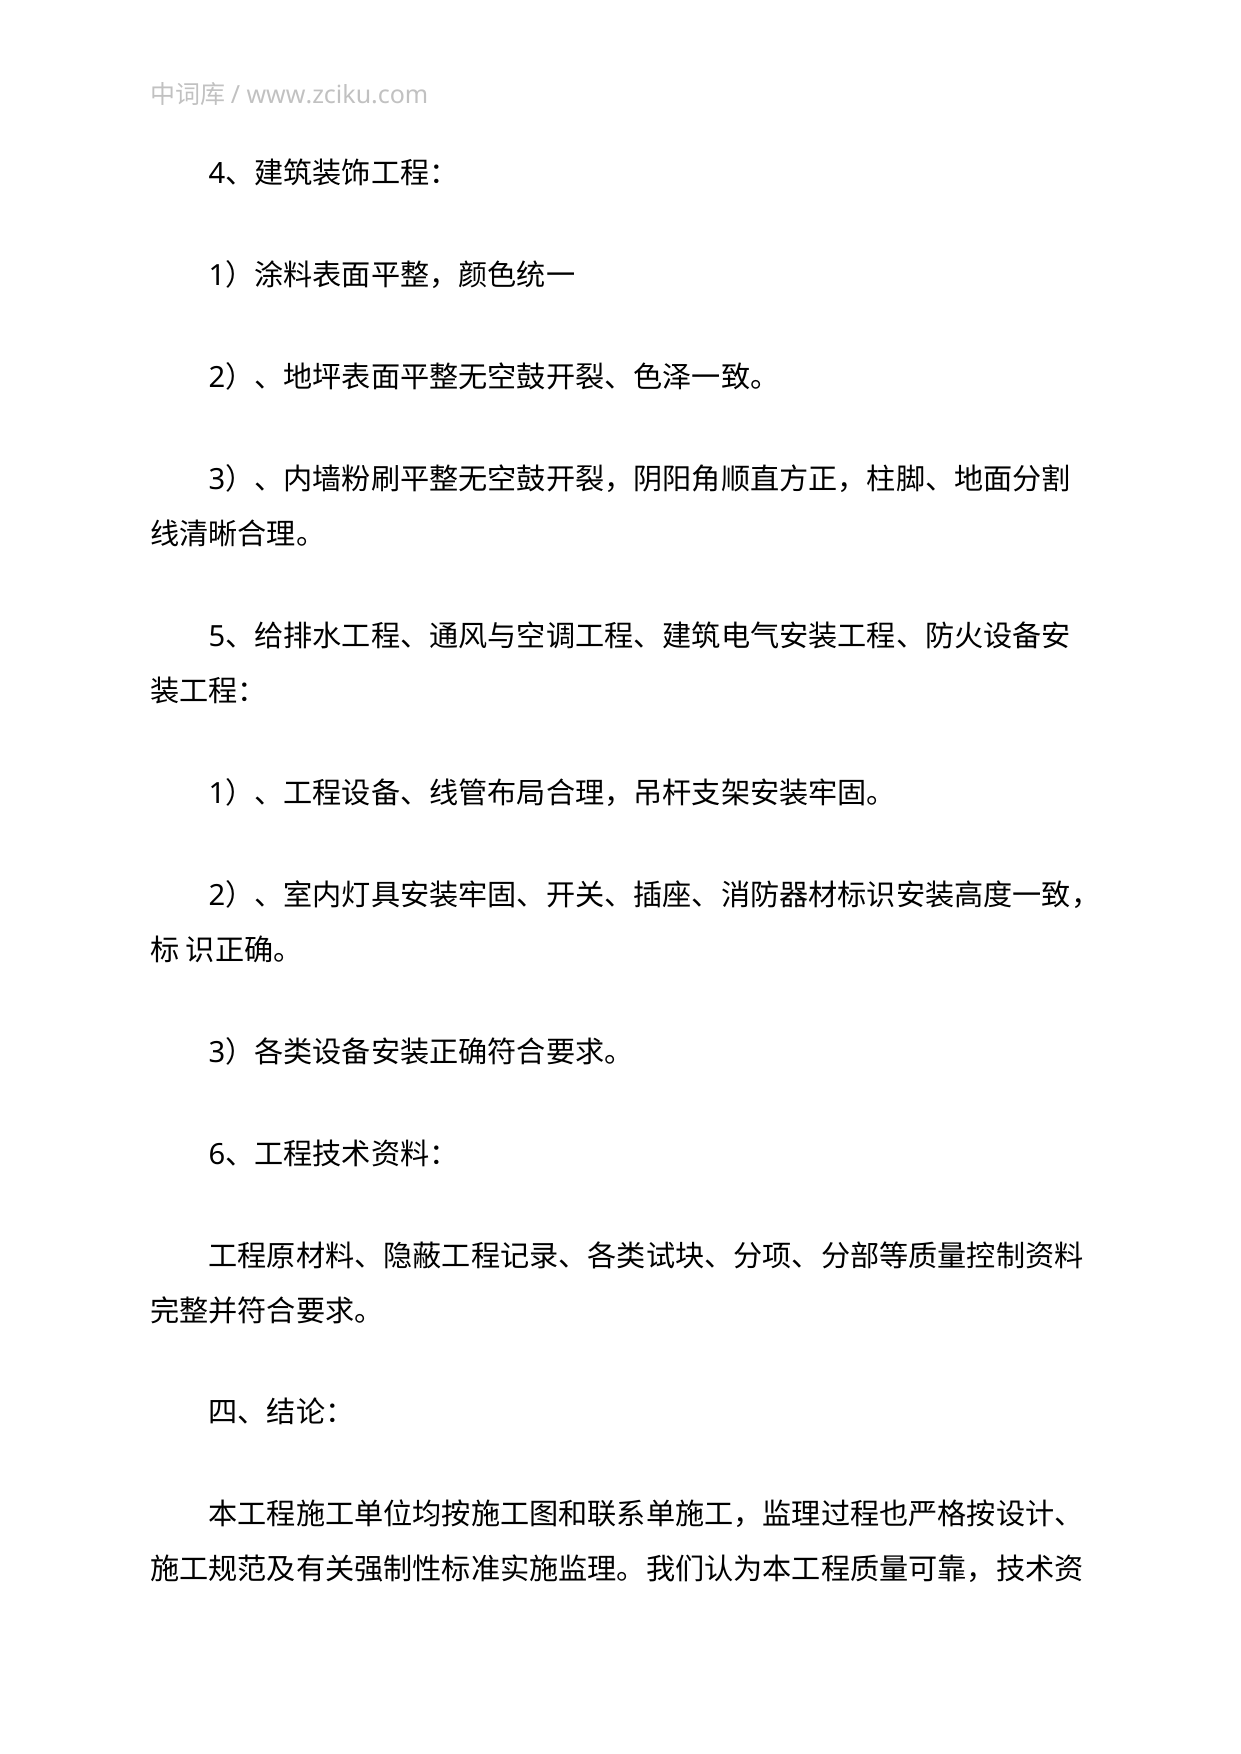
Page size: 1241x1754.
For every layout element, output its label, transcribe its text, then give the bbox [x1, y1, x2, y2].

text 5、给排水工程、通风与空调工程、建筑电气安装工程、防火设备安装工程： [150, 613, 1090, 710]
text 工程原材料、隐蔽工程记录、各类试块、分项、分部等质量控制资料完整并符合要求。 [150, 1232, 1090, 1329]
text 2）、室内灯具安装牢固、开关、插座、消防器材标识安装高度一致，标 识正确。 [150, 871, 1090, 969]
text 1）、工程设备、线管布局合理，吊杆支架安装牢固。 [150, 769, 1090, 812]
text 四、结论： [150, 1389, 1090, 1431]
text 1）涂料表面平整，颜色统一 [150, 252, 1090, 294]
text 6、工程技术资料： [150, 1130, 1090, 1173]
text 2）、地坪表面平整无空鼓开裂、色泽一致。 [150, 354, 1090, 396]
text 3）各类设备安装正确符合要求。 [150, 1028, 1090, 1071]
text 4、建筑装饰工程： [150, 150, 1090, 192]
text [150, 1491, 1090, 1588]
text 3）、内墙粉刷平整无空鼓开裂，阴阳角顺直方正，柱脚、地面分割线清晰合理。 [150, 456, 1090, 553]
